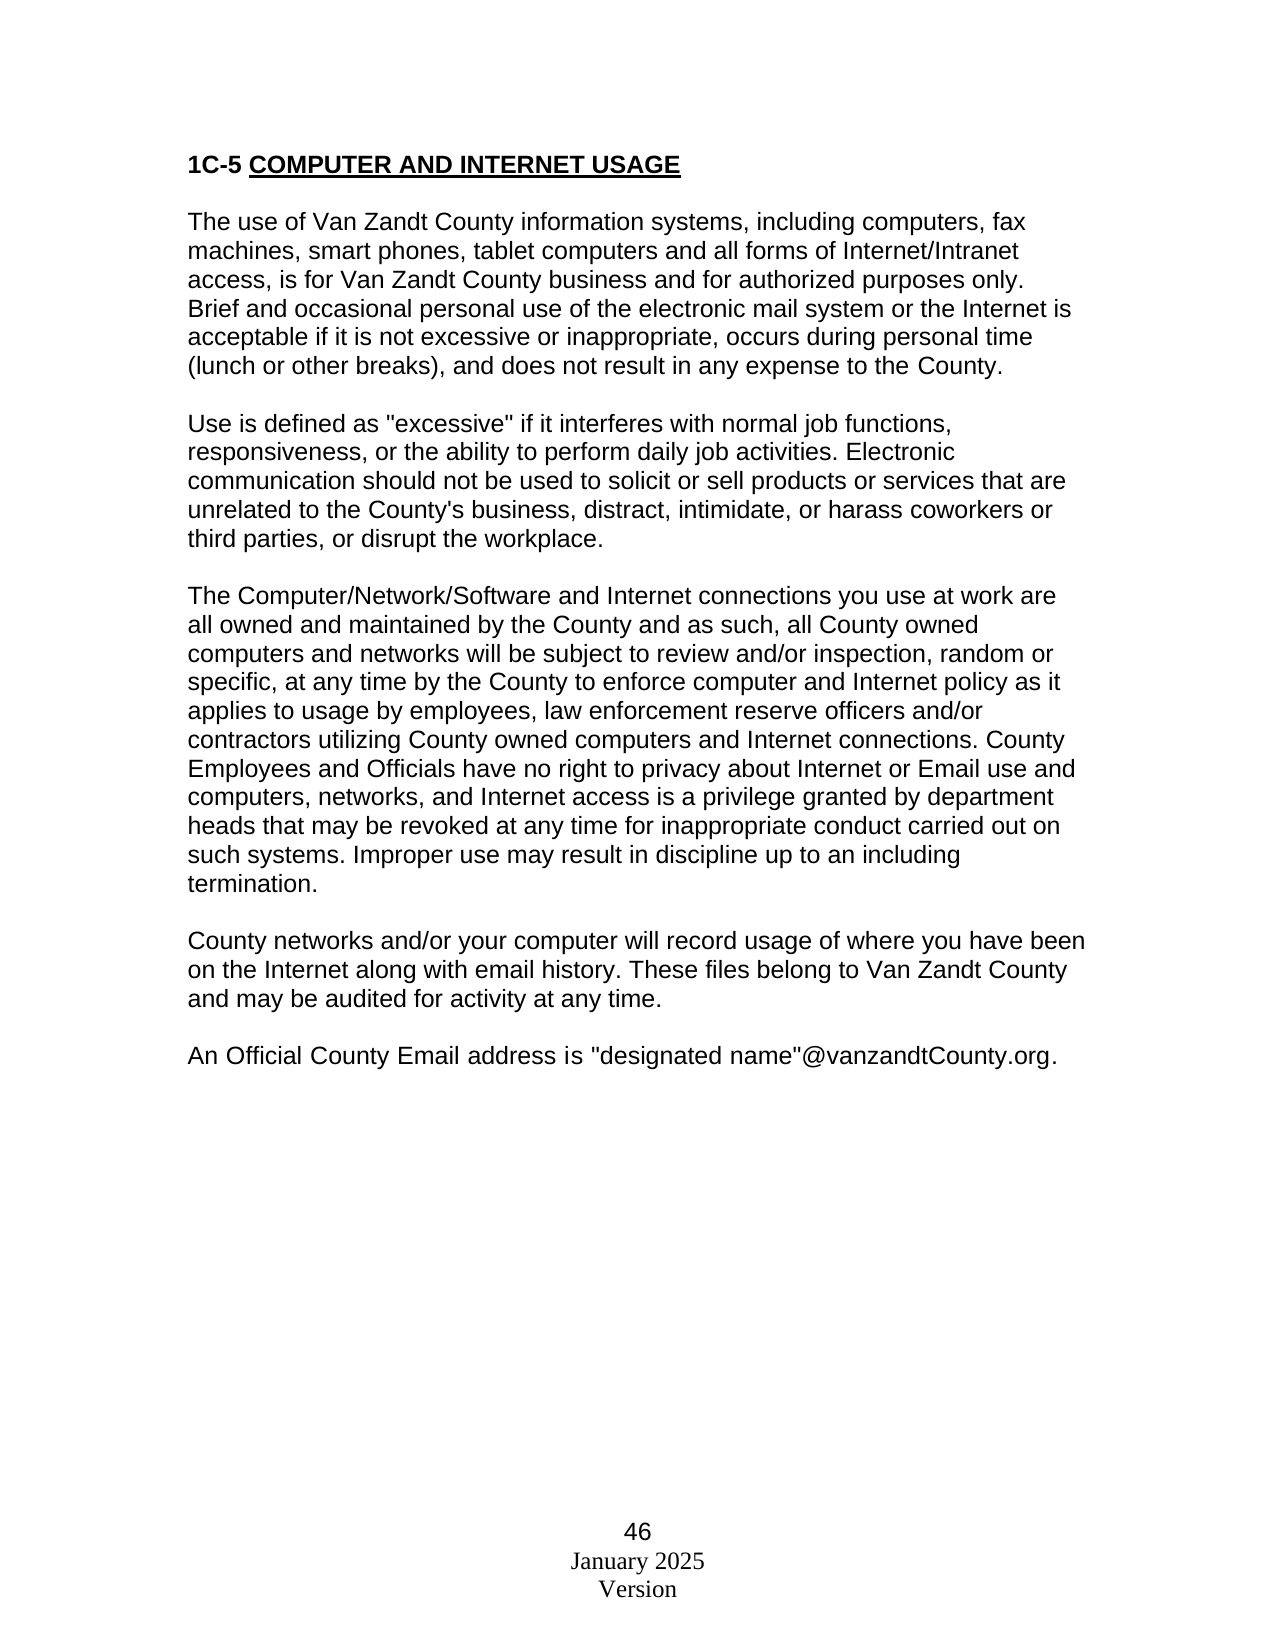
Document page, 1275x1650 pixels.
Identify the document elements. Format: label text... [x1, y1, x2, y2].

subtitle 1C-5 COMPUTER AND INTERNET USAGE [187, 150, 1142, 178]
text The Computer/Network/Software and Internet connections you use at work are all owned and maintained by the County and as such, all County owned computers and networks will be subject to review and/or inspection, random or specific, at any time by the County to enforce computer and Internet policy as it applies to usage by employees, law enforcement reserve officers and/or contractors utilizing County owned computers and Internet connections. County Employees and Officials have no right to privacy about Internet or Email use and computers, networks, and Internet access is a privilege granted by department heads that may be revoked at any time for inappropriate conduct carried out on such systems. Improper use may result in discipline up to an including termination. [187, 581, 1079, 897]
text Use is defined as "excessive" if it interferes with normal job functions, responsiveness, or the ability to perform daily job activities. Electronic communication should not be used to solicit or sell products or services that are unrelated to the County's business, distract, intimidate, or harass coworkers or third parties, or disrupt the workplace. [187, 409, 1069, 552]
text An Official County Email address is "designated name"@vanzandtCounty.org. Any Official Van Zandt County address is intended for Official County business only and all mail is the property of Van Zandt County. [187, 1041, 1058, 1070]
text The use of Van Zandt County information systems, including computers, fax machines, smart phones, tablet computers and all forms of Internet/Intranet access, is for Van Zandt County business and for authorized purposes only. Brief and occasional personal use of the electronic mail system or the Internet is acceptable if it is not excessive or inappropriate, occurs during personal time (lunch or other breaks), and does not result in any expense to the County. [187, 207, 1082, 380]
text County networks and/or your computer will record usage of where you have been on the Internet along with email history. These files belong to Van Zandt County and may be audited for activity at any time. [187, 926, 1089, 1012]
